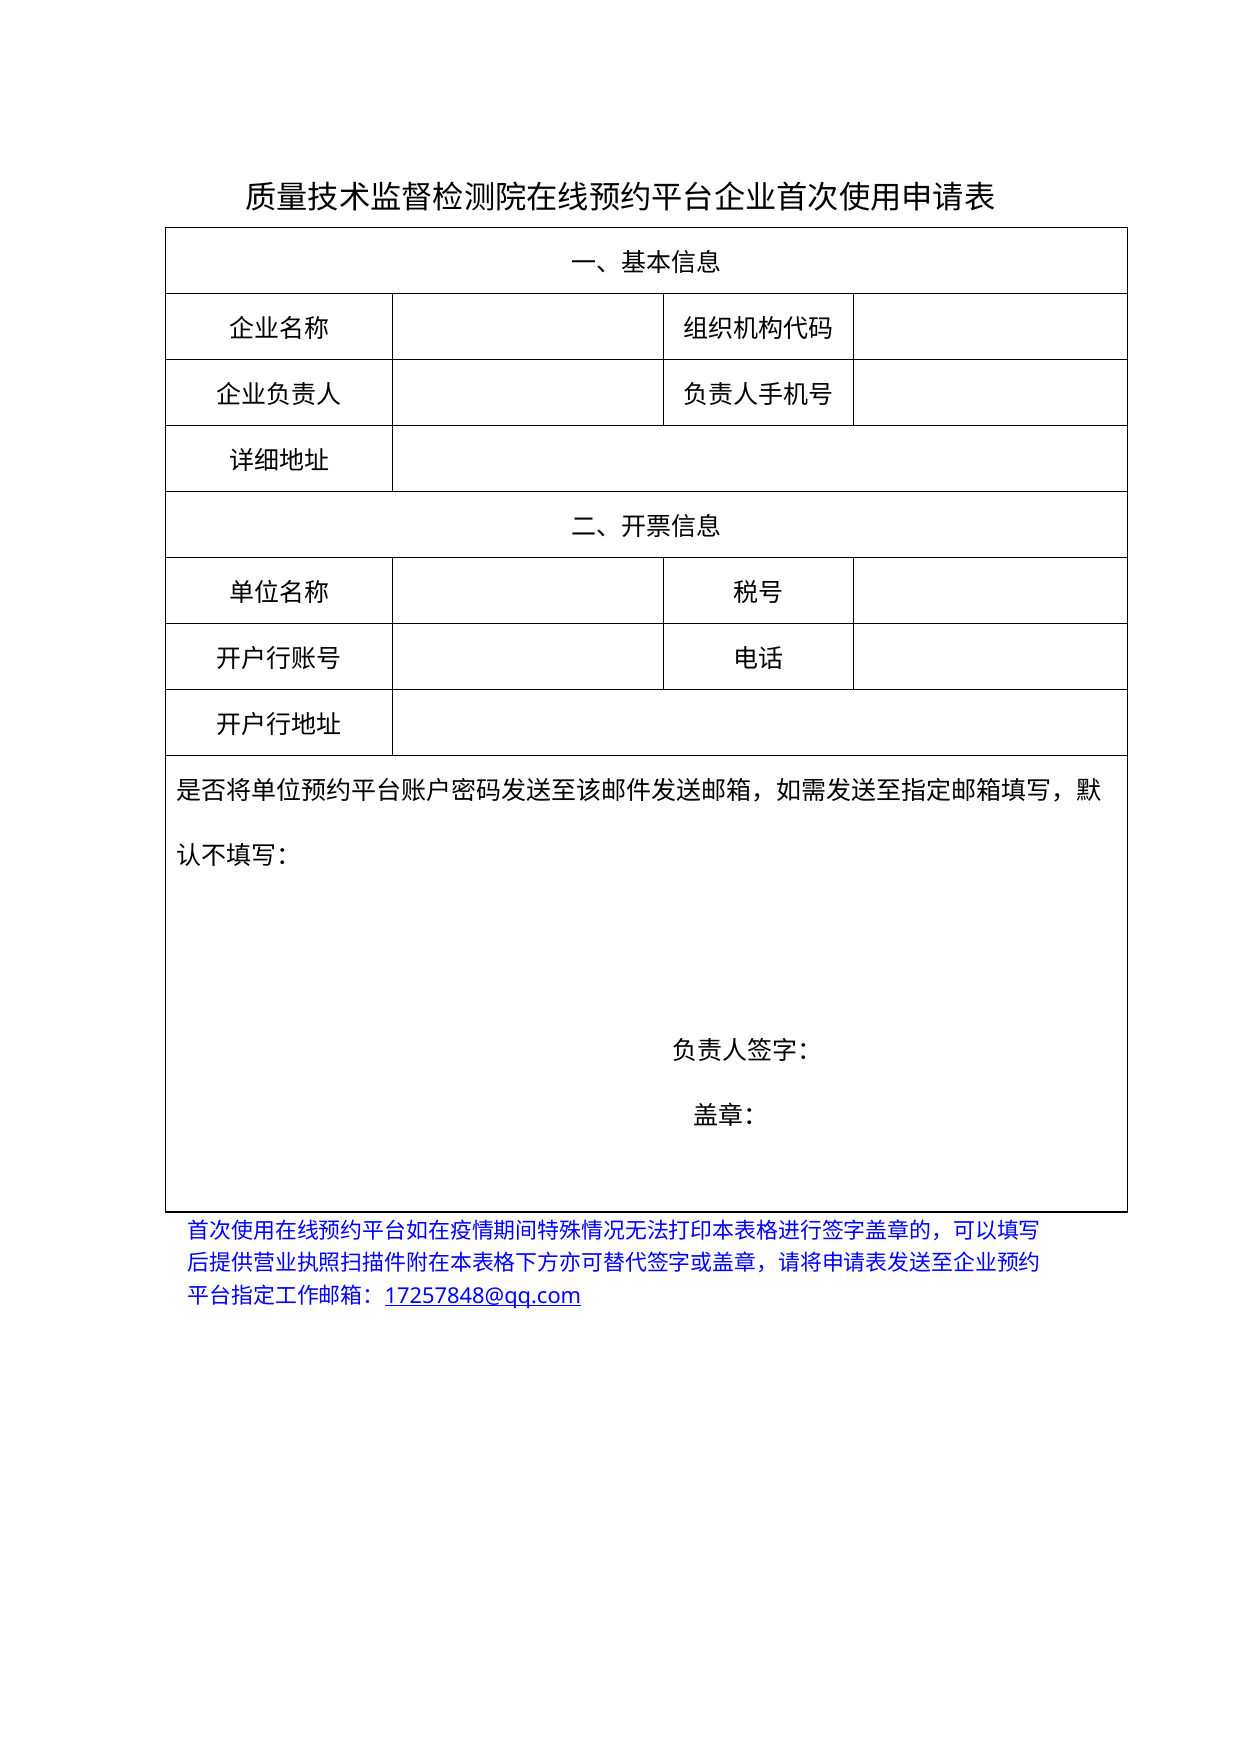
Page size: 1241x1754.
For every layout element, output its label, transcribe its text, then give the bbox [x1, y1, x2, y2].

table_cell 是否将单位预约平台账户密码发送至该邮件发送邮箱，如需发送至指定邮箱填写，默认不填写： 负责人签字： 盖章： [166, 756, 1127, 1211]
text 首次使用在线预约平台如在疫情期间特殊情况无法打印本表格进行签字盖章的，可以填写后提供营业执照扫描件附在本表格下方亦可替代签字或盖章，请将申请表发送至企业预约平台指定工作邮箱：17257848@qq.com [187, 1213, 1053, 1310]
table_cell [393, 558, 663, 623]
table_cell 详细地址 [166, 426, 392, 491]
table_header 一、基本信息 [166, 228, 1127, 293]
table_cell 二、开票信息 [166, 492, 1127, 557]
table_cell 开户行地址 [166, 690, 392, 755]
table_cell 负责人手机号 [664, 360, 853, 425]
table_cell 税号 [664, 558, 853, 623]
table_cell [854, 360, 1127, 425]
table_cell [393, 690, 1127, 755]
table_cell [854, 558, 1127, 623]
table_cell 组织机构代码 [664, 294, 853, 359]
table_cell [393, 360, 663, 425]
table_cell 单位名称 [166, 558, 392, 623]
text 质量技术监督检测院在线预约平台企业首次使用申请表 [187, 162, 1053, 227]
table_cell 开户行账号 [166, 624, 392, 689]
table_cell 企业名称 [166, 294, 392, 359]
table_cell [854, 294, 1127, 359]
table_cell [393, 426, 1127, 491]
table_cell [854, 624, 1127, 689]
table_cell [393, 294, 663, 359]
table_cell [393, 624, 663, 689]
table_cell 企业负责人 [166, 360, 392, 425]
table_cell 电话 [664, 624, 853, 689]
